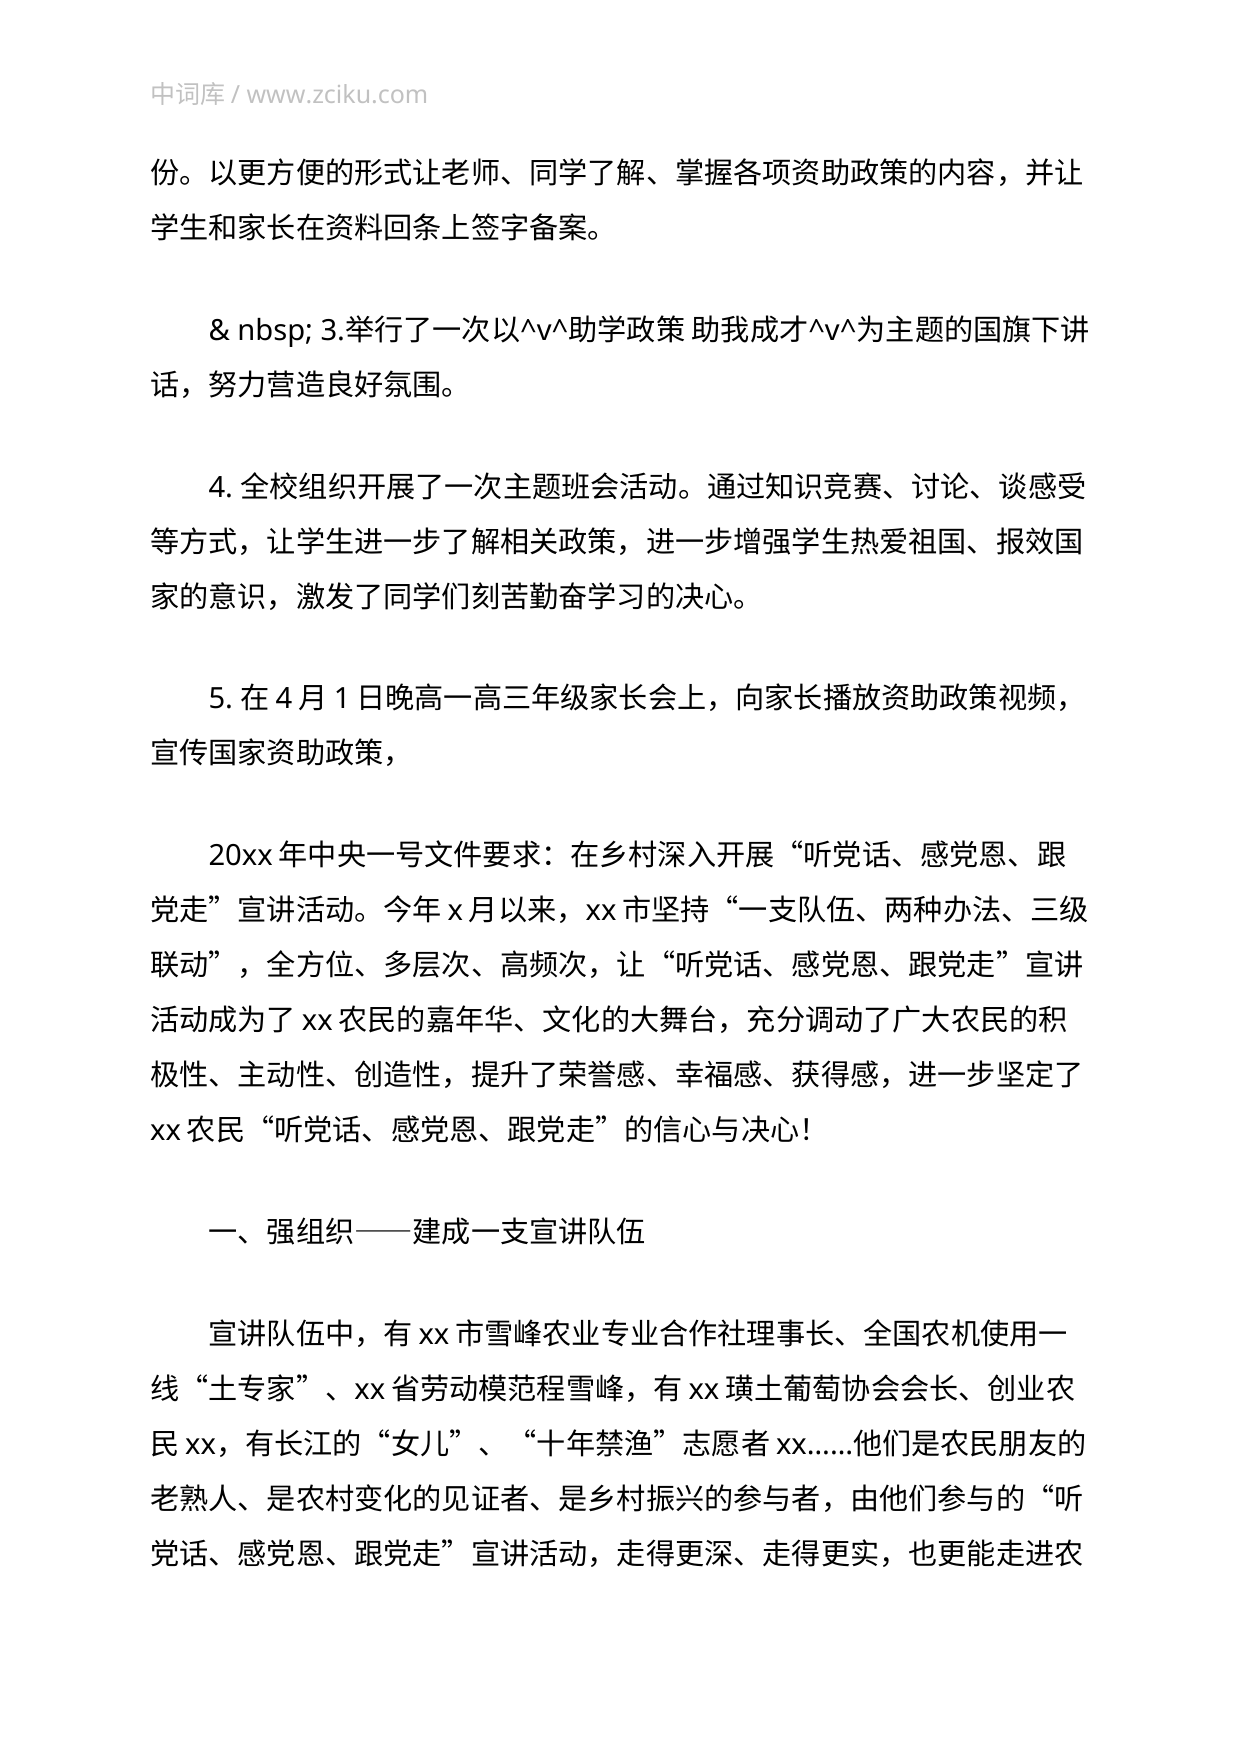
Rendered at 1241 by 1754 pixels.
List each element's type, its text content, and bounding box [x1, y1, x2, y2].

text 一、强组织——建成一支宣讲队伍 [150, 1209, 1090, 1251]
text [150, 1310, 1090, 1573]
text 20xx年中央一号文件要求：在乡村深入开展“听党话、感党恩、跟党走”宣讲活动。今年x月以来，xx市坚持“一支队伍、两种办法、三级联动”，全方位、多层次、高频次，让“听党话、感党恩、跟党走”宣讲活动成为了xx农民的嘉年华、文化的大舞台，充分调动了广大农民的积极性、主动性、创造性，提升了荣誉感、幸福感、获得感，进一步坚定了xx农民“听党话、感党恩、跟党走”的信心与决心！ [150, 832, 1090, 1149]
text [150, 150, 1090, 247]
text 4. 全校组织开展了一次主题班会活动。通过知识竞赛、讨论、谈感受等方式，让学生进一步了解相关政策，进一步增强学生热爱祖国、报效国家的意识，激发了同学们刻苦勤奋学习的决心。 [150, 463, 1090, 616]
text & nbsp; 3.举行了一次以^v^助学政策 助我成才^v^为主题的国旗下讲话，努力营造良好氛围。 [150, 307, 1090, 404]
text 5. 在4月 1日晚高一高三年级家长会上，向家长播放资助政策视频，宣传国家资助政策， [150, 675, 1090, 772]
